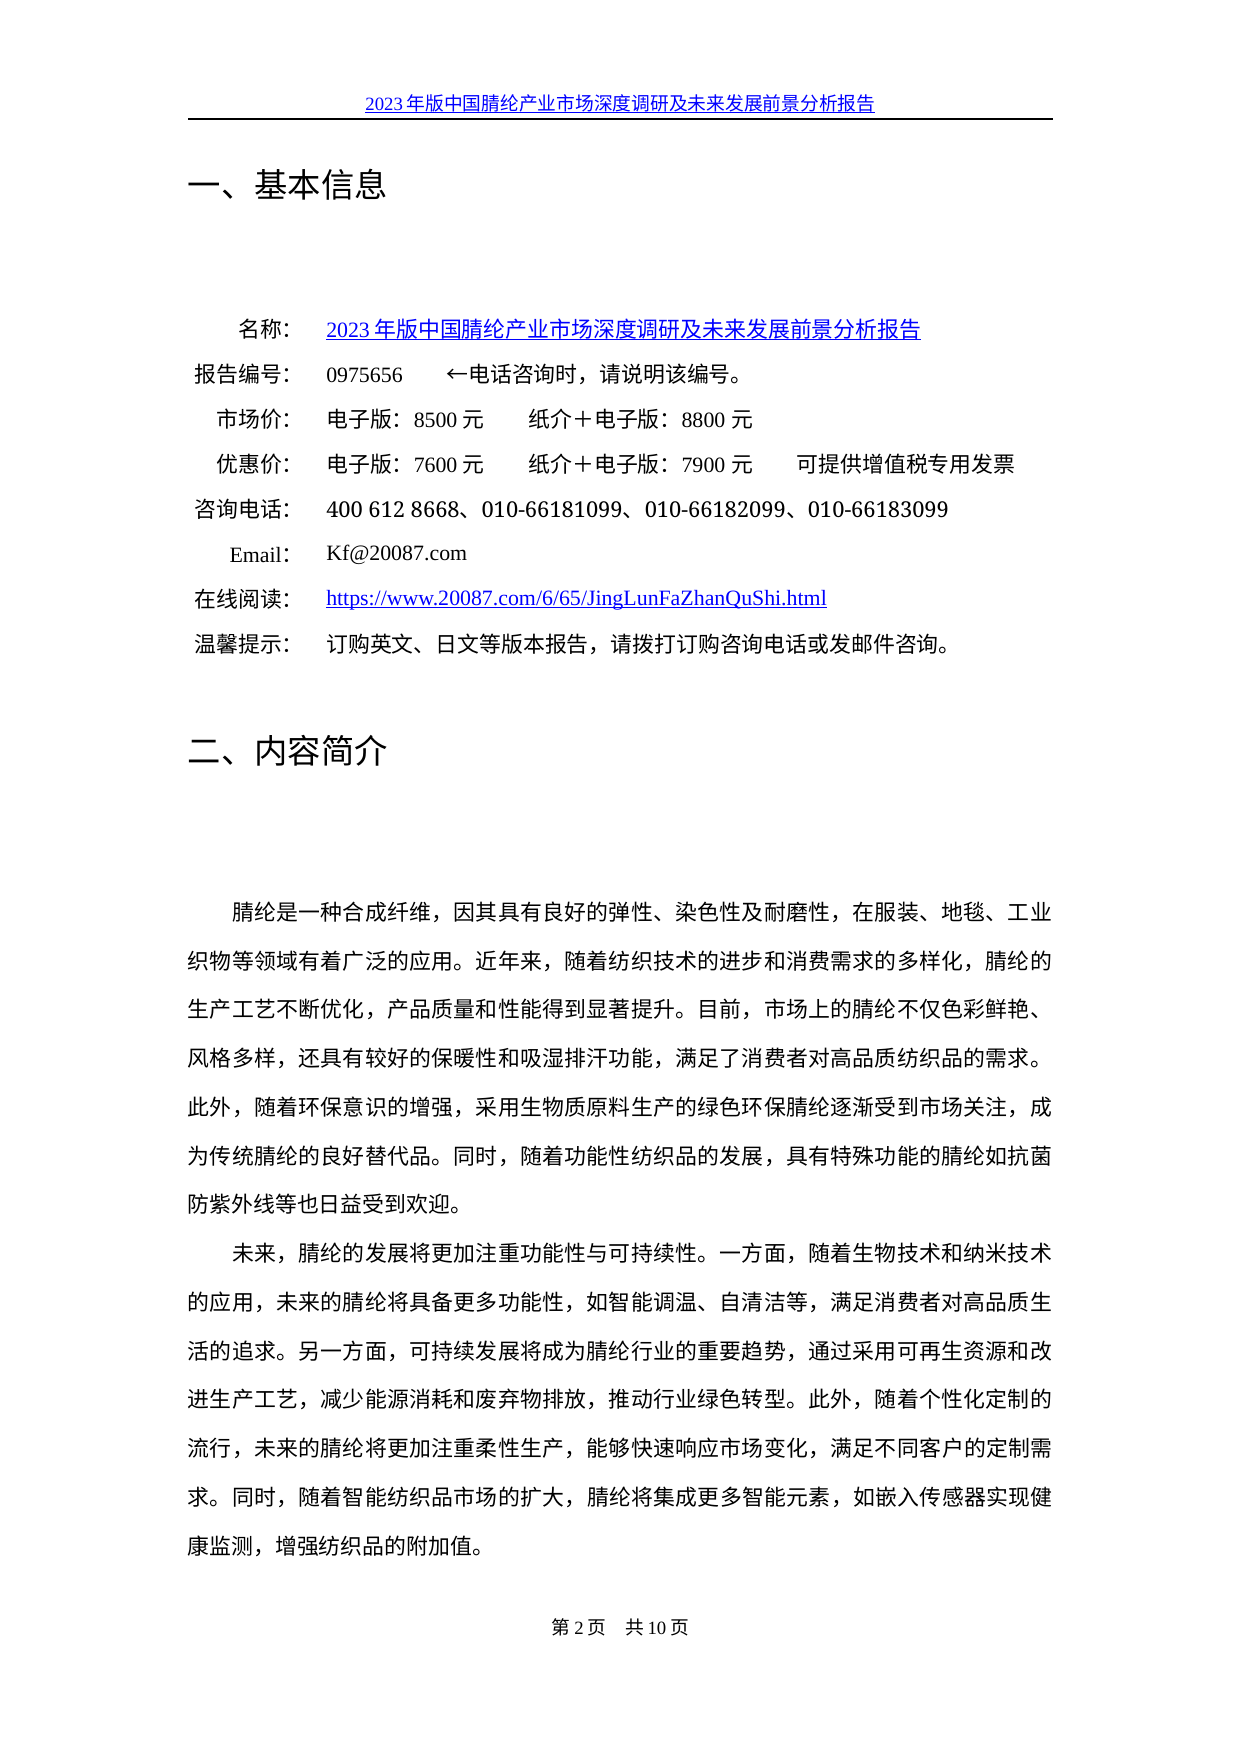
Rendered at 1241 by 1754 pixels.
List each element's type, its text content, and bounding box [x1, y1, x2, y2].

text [187, 894, 1053, 1561]
table_cell Kf@20087.com [315, 537, 1073, 582]
table_cell 在线阅读： [167, 582, 315, 627]
table_cell 优惠价： [167, 447, 315, 492]
table_cell 电子版：7600 元 纸介＋电子版：7900 元 可提供增值税专用发票 [315, 447, 1073, 492]
table_cell 咨询电话： [167, 492, 315, 537]
table_header 名称： [167, 312, 315, 357]
table_cell 订购英文、日文等版本报告，请拨打订购咨询电话或发邮件咨询。 [315, 627, 1073, 672]
table_cell [315, 582, 1073, 627]
table_cell 报告编号： [167, 357, 315, 402]
table_cell Email： [167, 537, 315, 582]
table_header 2023年版中国腈纶产业市场深度调研及未来发展前景分析报告 [315, 312, 1073, 357]
table_cell 市场价： [167, 402, 315, 447]
title 二、内容简介 [187, 717, 1053, 782]
table_cell 温馨提示： [167, 627, 315, 672]
table_cell 400 612 8668、010-66181099、010-66182099、010-66183099 [315, 492, 1073, 537]
table_cell 电子版：8500 元 纸介＋电子版：8800 元 [315, 402, 1073, 447]
table_cell 0975656 ←电话咨询时，请说明该编号。 [315, 357, 1073, 402]
title 一、基本信息 [187, 150, 1053, 215]
